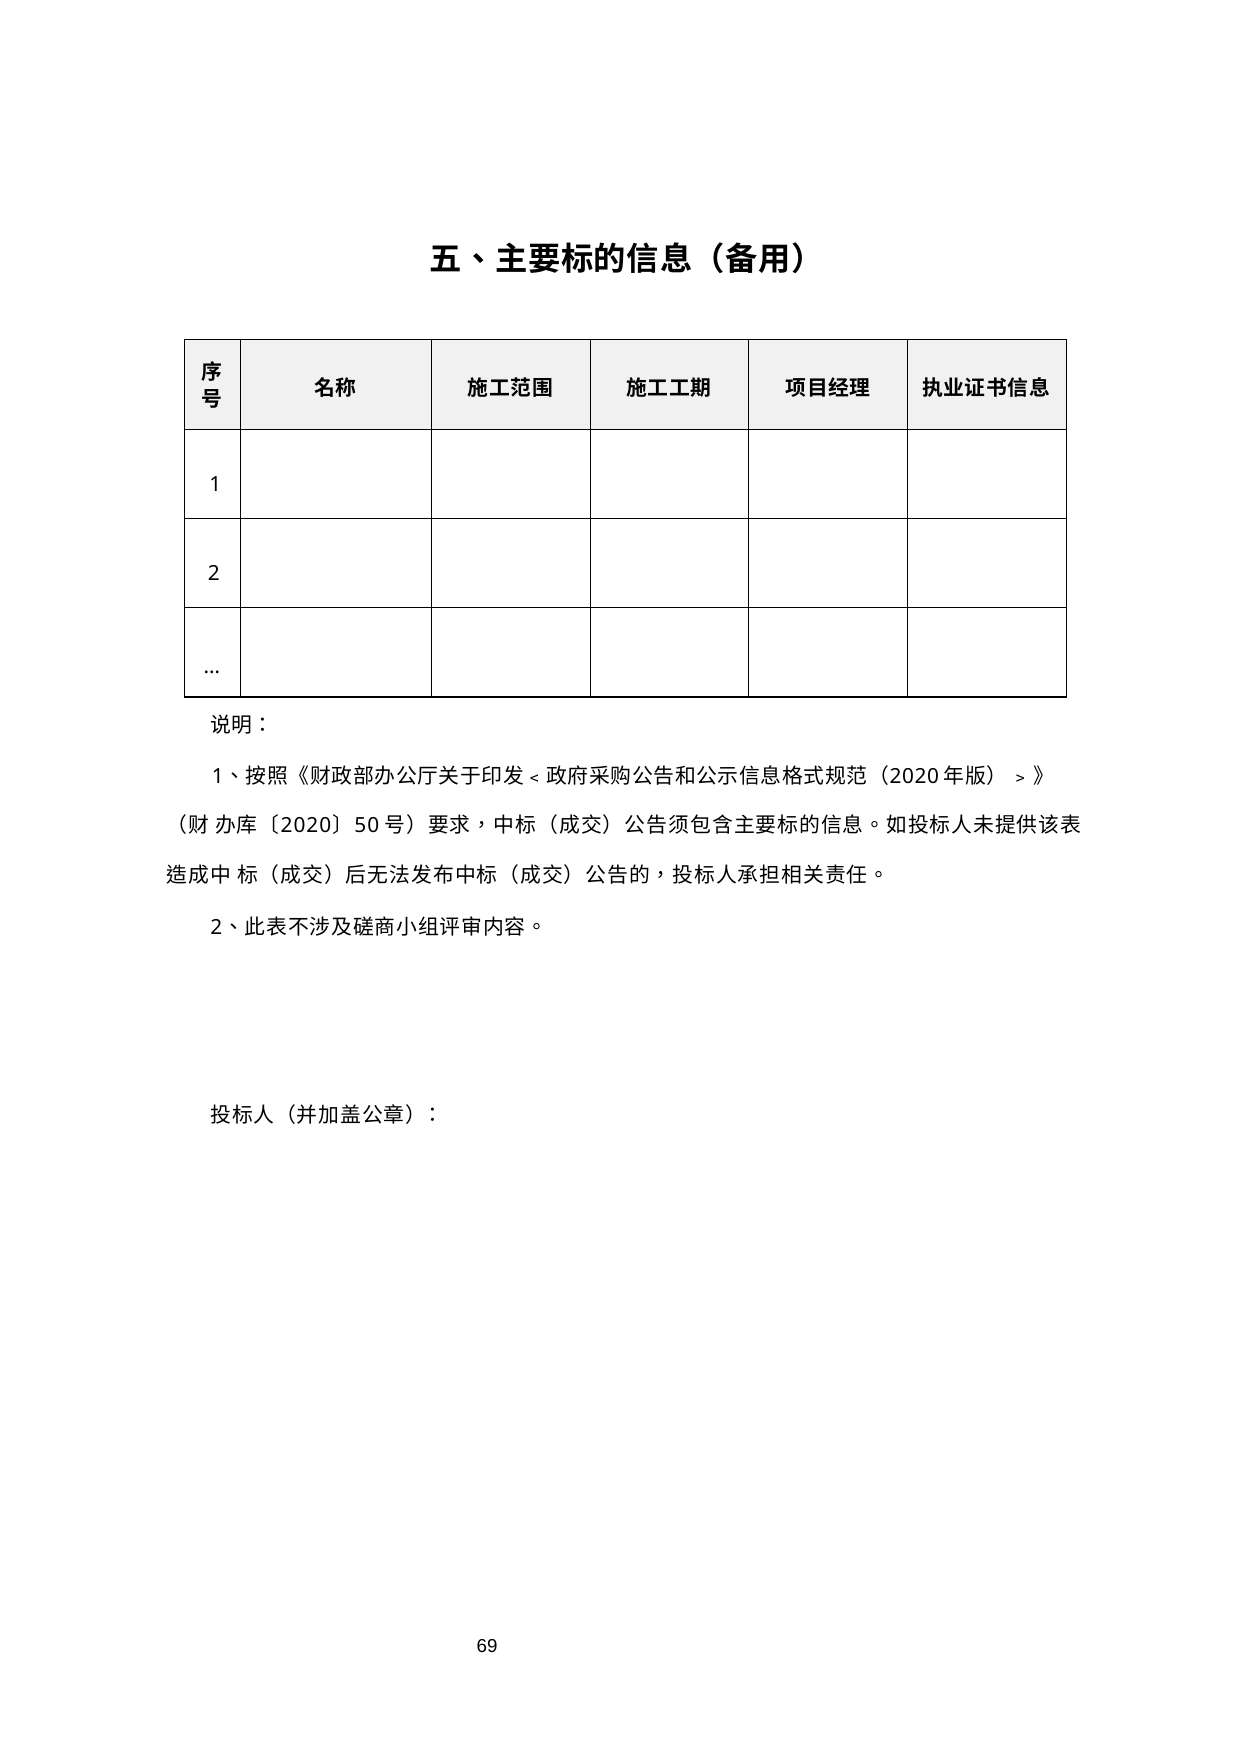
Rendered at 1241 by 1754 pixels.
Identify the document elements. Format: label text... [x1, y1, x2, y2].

text 说明： [210, 711, 1087, 738]
table_header 项目经理 [749, 340, 907, 429]
table_cell 2 [185, 519, 240, 607]
table_cell [749, 519, 907, 607]
table_header 执业证书信息 [908, 340, 1066, 429]
table_cell [591, 608, 748, 696]
table_header 施工工期 [591, 340, 748, 429]
table_cell [432, 608, 590, 696]
text 1、按照《财政部办公厅关于印发﹤政府采购公告和公示信息格式规范（2020年版）﹥》（财 办库〔2020〕50号）要求，中标（成交）公告须包含主要标的信息。如投标人未提供该表造成中 标（成交）后无法发布中标（成交）公告的，投标人承担相关责任。 [166, 761, 1087, 889]
table_header 序 号 [185, 340, 240, 429]
table_cell [241, 608, 431, 696]
table_cell 1 [185, 430, 240, 518]
text 2、此表不涉及磋商小组评审内容。 [210, 913, 1087, 940]
table_header 施工范围 [432, 340, 590, 429]
table_cell [591, 519, 748, 607]
text 五、主要标的信息（备用） [166, 237, 1087, 278]
table_cell [908, 519, 1066, 607]
table_header 名称 [241, 340, 431, 429]
table_cell … [185, 608, 240, 696]
table_cell [591, 430, 748, 518]
table_cell [749, 430, 907, 518]
table_cell [432, 519, 590, 607]
table_cell [908, 608, 1066, 696]
table_cell [908, 430, 1066, 518]
table_cell [749, 608, 907, 696]
table_cell [241, 519, 431, 607]
table_cell [432, 430, 590, 518]
table_cell [241, 430, 431, 518]
text 投标人（并加盖公章）： [210, 1101, 1087, 1127]
